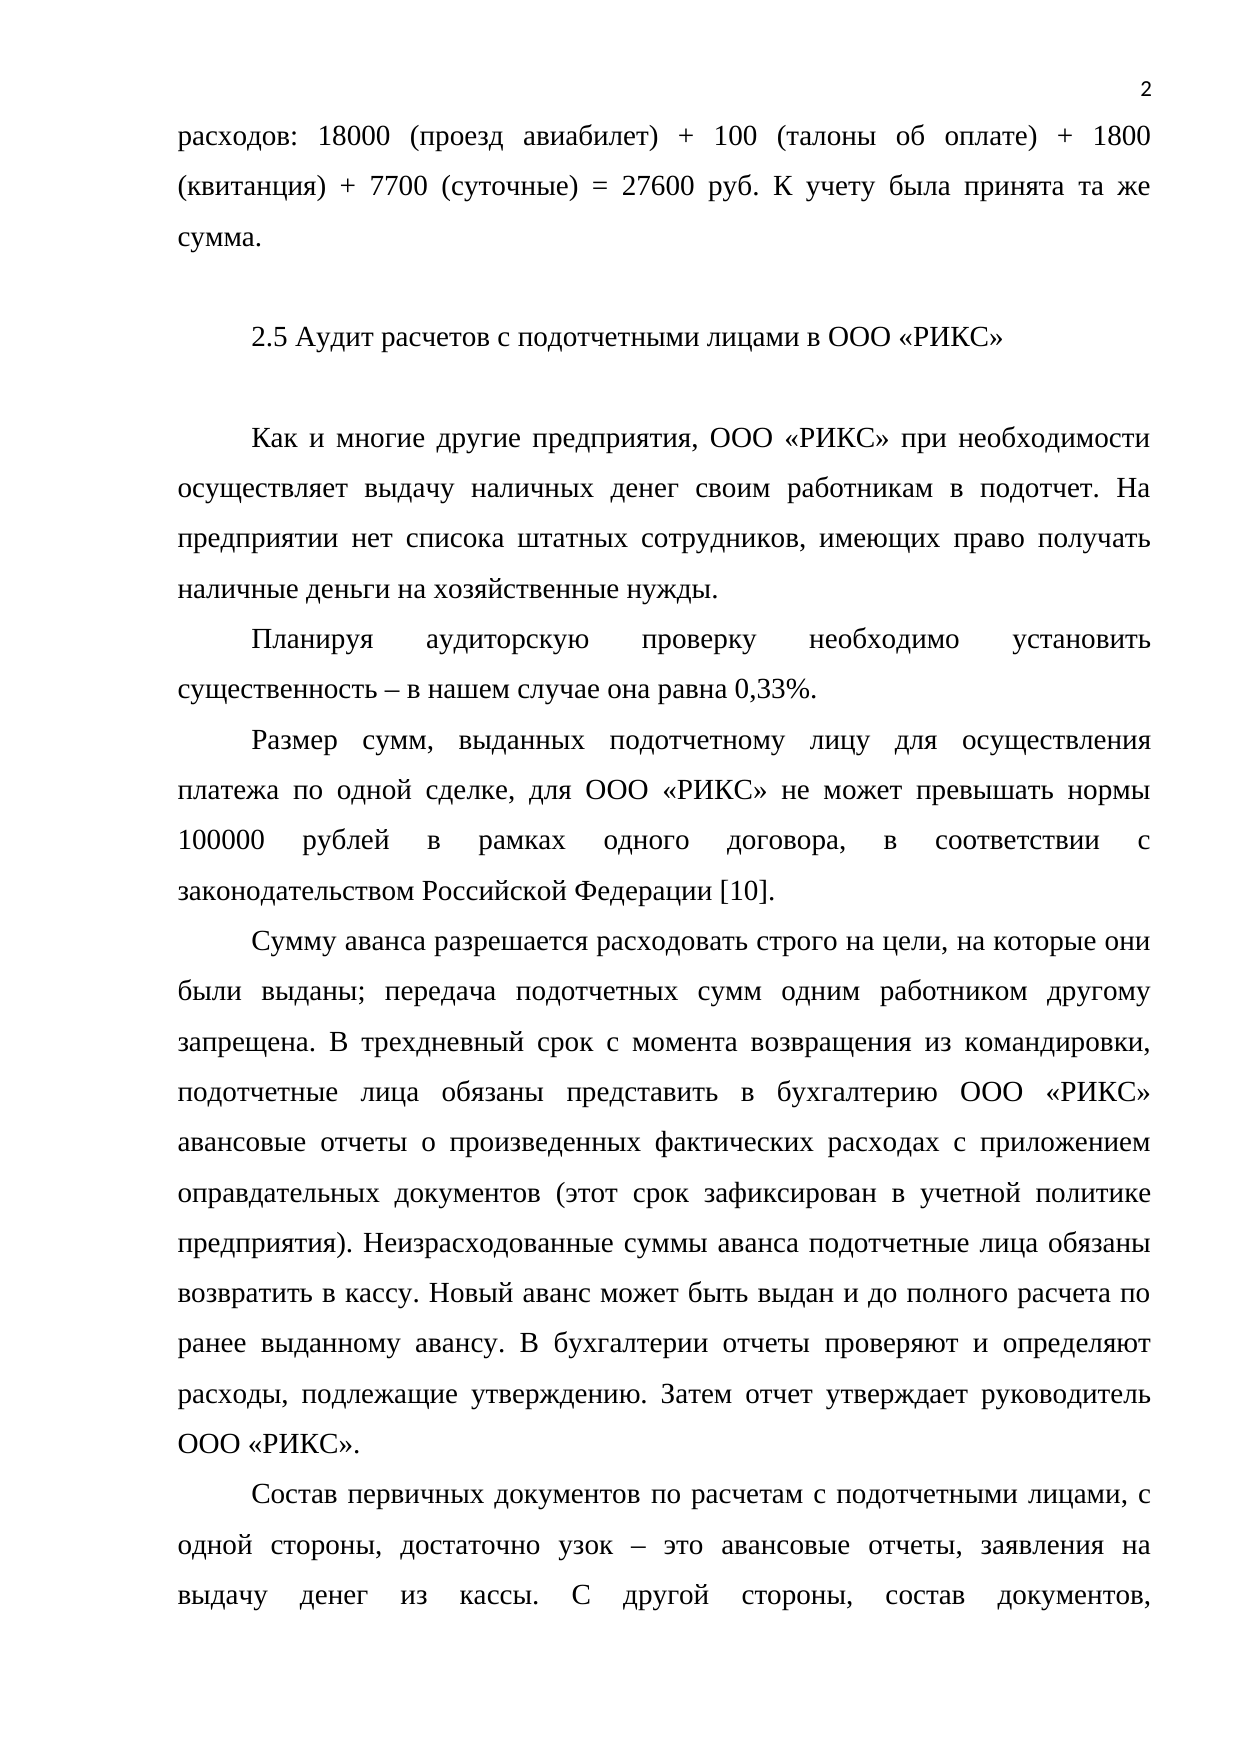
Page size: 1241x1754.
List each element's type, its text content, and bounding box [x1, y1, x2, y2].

text Сумму аванса разрешается расходовать строго на цели, на которые они были выданы; передача подотчетных сумм одним работником другому запрещена. В трехдневный срок с момента возвращения из командировки, подотчетные лица обязаны представить в бухгалтерию ООО «РИКС» авансовые отчеты о произведенных фактических расходах с приложением оправдательных документов (этот срок зафиксирован в учетной политике предприятия). Неизрасходованные суммы аванса подотчетные лица обязаны возвратить в кассу. Новый аванс может быть выдан и до полного расчета по ранее выданному авансу. В бухгалтерии отчеты проверяют и определяют расходы, подлежащие утверждению. Затем отчет утверждает руководитель ООО «РИКС». [177, 923, 1152, 1460]
text Как и многие другие предприятия, ООО «РИКС» при необходимости осуществляет выдачу наличных денег своим работникам в подотчет. На предприятии нет списока штатных сотрудников, имеющих право получать наличные деньги на хозяйственные нужды. [177, 420, 1152, 604]
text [177, 1477, 1152, 1611]
text Планируя аудиторскую проверку необходимо установить существенность – в нашем случае она равна 0,33%. [177, 621, 1152, 705]
text Размер сумм, выданных подотчетному лицу для осуществления платежа по одной сделке, для ООО «РИКС» не может превышать нормы 100000 рублей в рамках одного договора, в соответствии с законодательством Российской Федерации [10]. [177, 722, 1152, 906]
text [177, 118, 1152, 252]
text 2.5 Аудит расчетов с подотчетными лицами в ООО «РИКС» [177, 319, 1152, 353]
